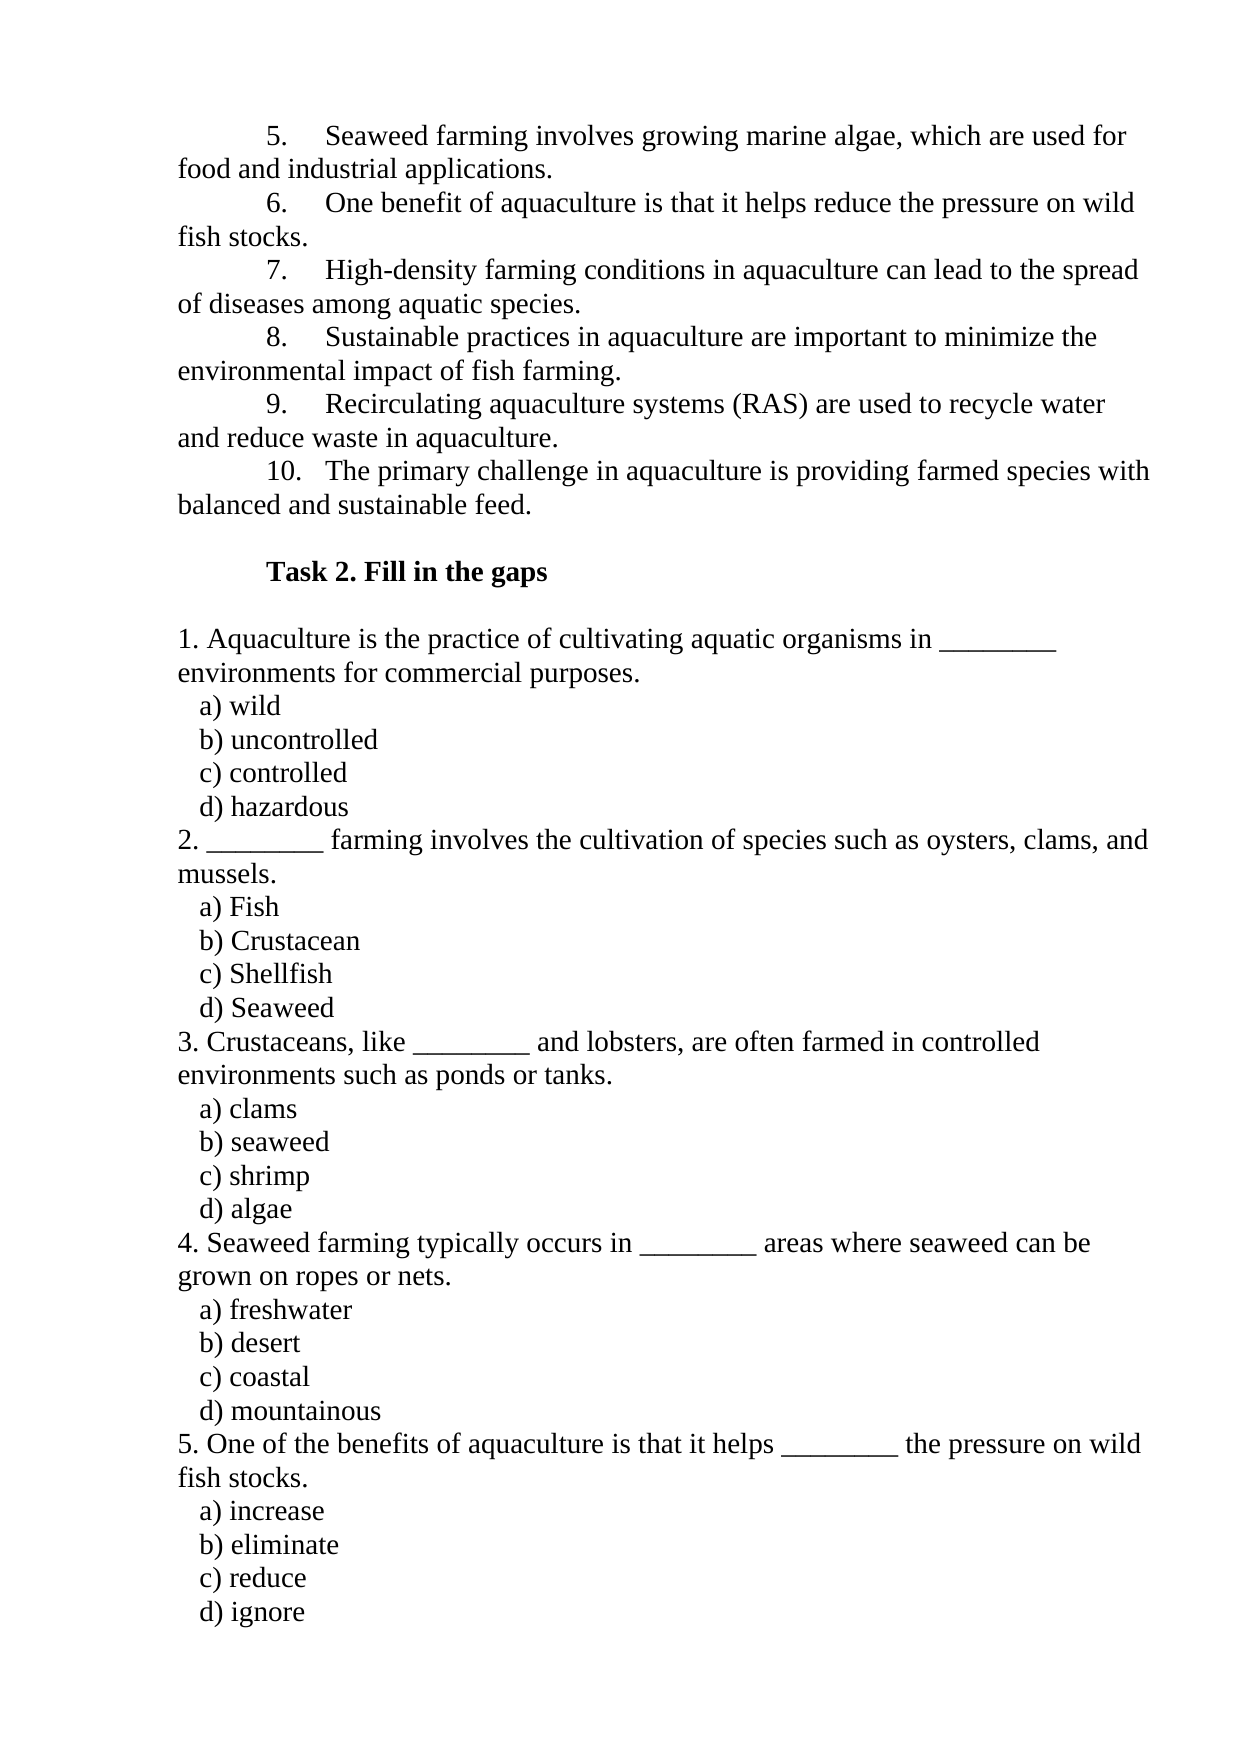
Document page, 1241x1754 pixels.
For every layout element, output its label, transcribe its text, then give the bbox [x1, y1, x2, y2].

text a) increase [177, 1493, 1152, 1527]
text b) uncontrolled [177, 722, 1152, 755]
text c) shrimp [177, 1158, 1152, 1191]
list Sustainable practices in aquaculture are important to minimize the environmental impact of fish farming. [177, 319, 1152, 386]
text 4. Seaweed farming typically occurs in ________ areas where seaweed can be grown on ropes or nets. [177, 1225, 1152, 1292]
text a) Fish [177, 889, 1152, 923]
text c) coastal [177, 1359, 1152, 1393]
text b) Crustacean [177, 923, 1152, 957]
text c) reduce [177, 1560, 1152, 1594]
text b) eliminate [177, 1527, 1152, 1560]
list One benefit of aquaculture is that it helps reduce the pressure on wild fish stocks. [177, 185, 1152, 252]
text 5. One of the benefits of aquaculture is that it helps ________ the pressure on wild fish stocks. [177, 1426, 1152, 1493]
list The primary challenge in aquaculture is providing farmed species with balanced and sustainable feed. [177, 453, 1152, 521]
text d) ignore [177, 1594, 1152, 1627]
text b) seaweed [177, 1124, 1152, 1158]
text 1. Aquaculture is the practice of cultivating aquatic organisms in ________ environments for commercial purposes. [177, 621, 1152, 688]
list High-density farming conditions in aquaculture can lead to the spread of diseases among aquatic species. [177, 252, 1152, 319]
text c) Shellfish [177, 957, 1152, 990]
text Task 2. Fill in the gaps [177, 554, 1152, 588]
text 3. Crustaceans, like ________ and lobsters, are often farmed in controlled environments such as ponds or tanks. [177, 1024, 1152, 1091]
text c) controlled [177, 755, 1152, 789]
text a) freshwater [177, 1292, 1152, 1326]
text b) desert [177, 1326, 1152, 1359]
text a) wild [177, 688, 1152, 722]
text d) mountainous [177, 1393, 1152, 1426]
text d) Seaweed [177, 990, 1152, 1024]
text a) clams [177, 1091, 1152, 1124]
text d) algae [177, 1191, 1152, 1225]
list Seaweed farming involves growing marine algae, which are used for food and industrial applications. [177, 118, 1152, 185]
list Recirculating aquaculture systems (RAS) are used to recycle water and reduce waste in aquaculture. [177, 386, 1152, 453]
text 2. ________ farming involves the cultivation of species such as oysters, clams, and mussels. [177, 822, 1152, 889]
text d) hazardous [177, 789, 1152, 822]
